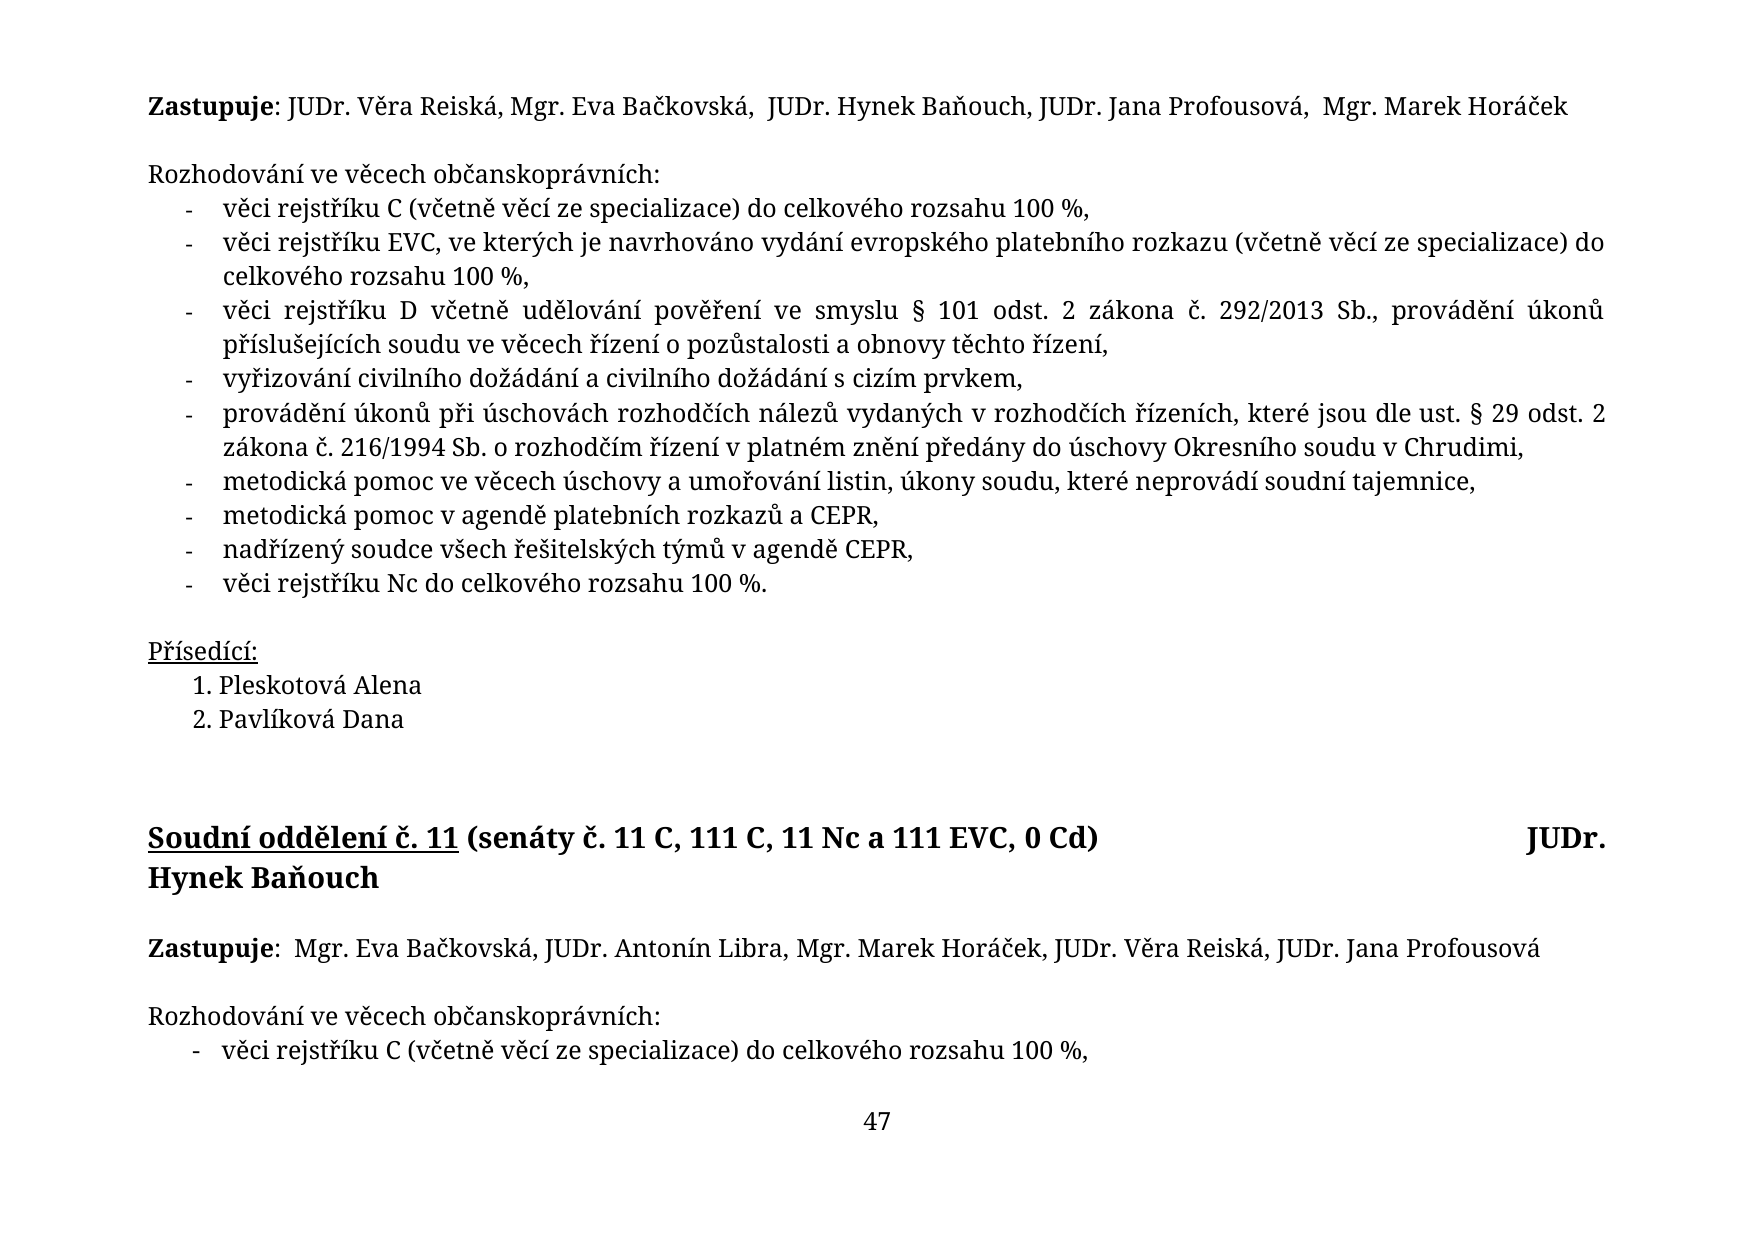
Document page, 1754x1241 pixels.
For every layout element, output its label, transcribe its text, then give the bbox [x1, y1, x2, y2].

list nadřízený soudce všech řešitelských týmů v agendě CEPR, [185, 531, 1606, 566]
text Přísedící: [148, 634, 1606, 668]
list věci rejstříku EVC, ve kterých je navrhováno vydání evropského platebního rozkazu (včetně věcí ze specializace) do celkového rozsahu 100 %, [185, 225, 1606, 293]
list metodická pomoc v agendě platebních rozkazů a CEPR, [185, 497, 1606, 531]
list věci rejstříku Nc do celkového rozsahu 100 %. [185, 566, 1606, 599]
list vyřizování civilního dožádání a civilního dožádání s cizím prvkem, [185, 361, 1606, 395]
text Zastupuje: JUDr. Věra Reiská, Mgr. Eva Bačkovská, JUDr. Hynek Baňouch, JUDr. Jana Profousová, Mgr. Marek Horáček [148, 89, 1606, 123]
text Zastupuje: Mgr. Eva Bačkovská, JUDr. Antonín Libra, Mgr. Marek Horáček, JUDr. Věra Reiská, JUDr. Jana Profousová [148, 931, 1606, 965]
list věci rejstříku C (včetně věcí ze specializace) do celkového rozsahu 100 %, [185, 191, 1606, 225]
text Rozhodování ve věcech občanskoprávních: [148, 999, 1606, 1033]
text - věci rejstříku C (včetně věcí ze specializace) do celkového rozsahu 100 %, [192, 1033, 1606, 1067]
subtitle Soudní oddělení č. 11 (senáty č. 11 C, 111 C, 11 Nc a 111 EVC, 0 Cd) JUDr. Hynek Baňouch [148, 817, 1606, 897]
text Rozhodování ve věcech občanskoprávních: [148, 157, 1606, 191]
list metodická pomoc ve věcech úschovy a umořování listin, úkony soudu, které neprovádí soudní tajemnice, [185, 463, 1606, 497]
list provádění úkonů při úschovách rozhodčích nálezů vydaných v rozhodčích řízeních, které jsou dle ust. § 29 odst. 2 zákona č. 216/1994 Sb. o rozhodčím řízení v platném znění předány do úschovy Okresního soudu v Chrudimi, [185, 395, 1606, 463]
list věci rejstříku D včetně udělování pověření ve smyslu § 101 odst. 2 zákona č. 292/2013 Sb., provádění úkonů příslušejících soudu ve věcech řízení o pozůstalosti a obnovy těchto řízení, [185, 293, 1606, 361]
list 2. Pavlíková Dana [162, 702, 1606, 736]
list 1. Pleskotová Alena [162, 668, 1606, 702]
